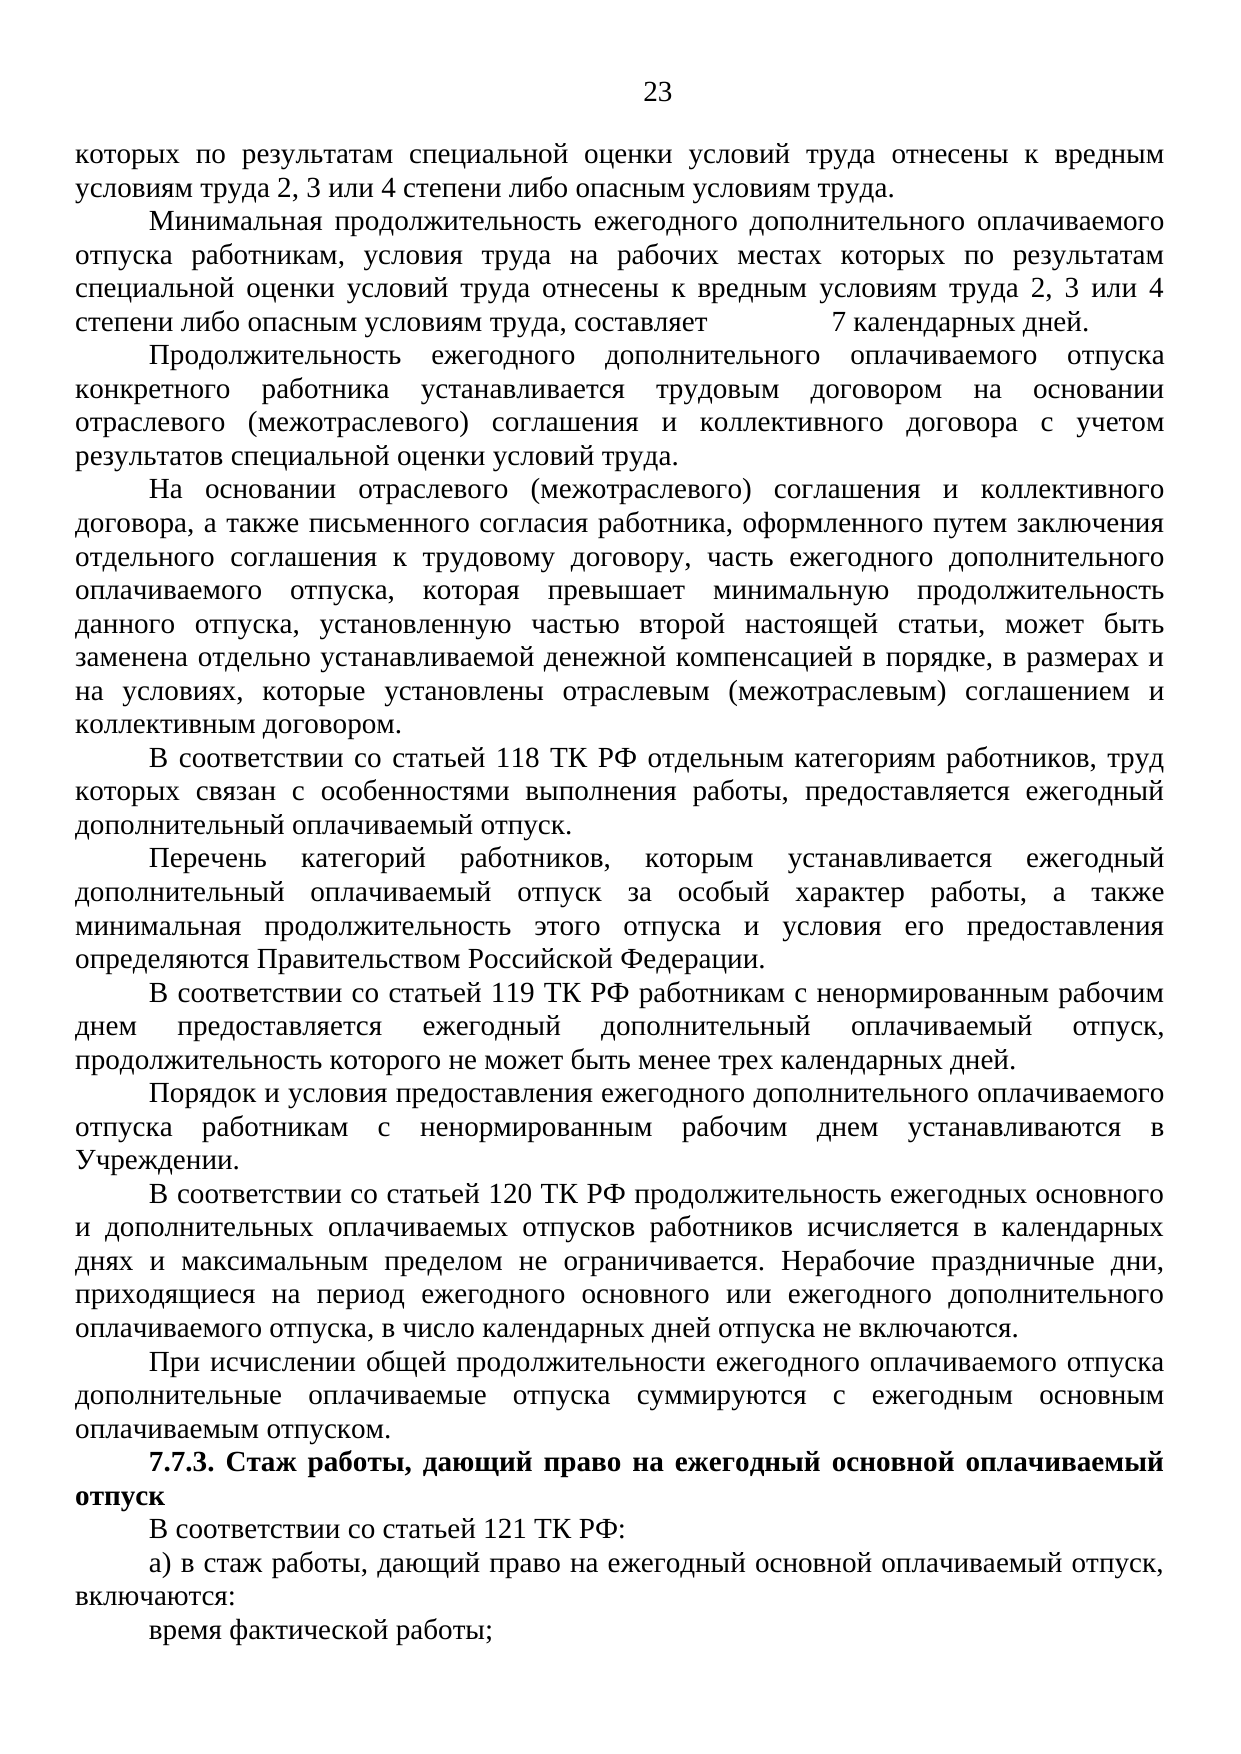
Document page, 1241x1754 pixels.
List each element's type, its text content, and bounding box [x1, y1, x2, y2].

text 7.7.3. Стаж работы, дающий право на ежегодный основной оплачиваемый отпуск [75, 1444, 1165, 1511]
text В соответствии со статьей 121 ТК РФ: [75, 1511, 1165, 1545]
text Порядок и условия предоставления ежегодного дополнительного оплачиваемого отпуска работникам с ненормированным рабочим днем устанавливаются в Учреждении. [75, 1075, 1165, 1176]
text В соответствии со статьей 120 ТК РФ продолжительность ежегодных основного и дополнительных оплачиваемых отпусков работников исчисляется в календарных днях и максимальным пределом не ограничивается. Нерабочие праздничные дни, приходящиеся на период ежегодного основного или ежегодного дополнительного оплачиваемого отпуска, в число календарных дней отпуска не включаются. [75, 1176, 1165, 1344]
text время фактической работы; [75, 1612, 1165, 1646]
text В соответствии со статьей 119 ТК РФ работникам с ненормированным рабочим днем предоставляется ежегодный дополнительный оплачиваемый отпуск, продолжительность которого не может быть менее трех календарных дней. [75, 975, 1165, 1075]
text Продолжительность ежегодного дополнительного оплачиваемого отпуска конкретного работника устанавливается трудовым договором на основании отраслевого (межотраслевого) соглашения и коллективного договора с учетом результатов специальной оценки условий труда. [75, 337, 1165, 472]
text В соответствии со статьей 118 ТК РФ отдельным категориям работников, труд которых связан с особенностями выполнения работы, предоставляется ежегодный дополнительный оплачиваемый отпуск. [75, 740, 1165, 841]
text а) в стаж работы, дающий право на ежегодный основной оплачиваемый отпуск, включаются: [75, 1545, 1165, 1612]
text При исчислении общей продолжительности ежегодного оплачиваемого отпуска дополнительные оплачиваемые отпуска суммируются с ежегодным основным оплачиваемым отпуском. [75, 1344, 1165, 1444]
text Перечень категорий работников, которым устанавливается ежегодный дополнительный оплачиваемый отпуск за особый характер работы, а также минимальная продолжительность этого отпуска и условия его предоставления определяются Правительством Российской Федерации. [75, 841, 1165, 975]
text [75, 136, 1165, 203]
text На основании отраслевого (межотраслевого) соглашения и коллективного договора, а также письменного согласия работника, оформленного путем заключения отдельного соглашения к трудовому договору, часть ежегодного дополнительного оплачиваемого отпуска, которая превышает минимальную продолжительность данного отпуска, установленную частью второй настоящей статьи, может быть заменена отдельно устанавливаемой денежной компенсацией в порядке, в размерах и на условиях, которые установлены отраслевым (межотраслевым) соглашением и коллективным договором. [75, 472, 1165, 740]
text Минимальная продолжительность ежегодного дополнительного оплачиваемого отпуска работникам, условия труда на рабочих местах которых по результатам специальной оценки условий труда отнесены к вредным условиям труда 2, 3 или 4 степени либо опасным условиям труда, составляет 7 календарных дней. [75, 203, 1165, 337]
